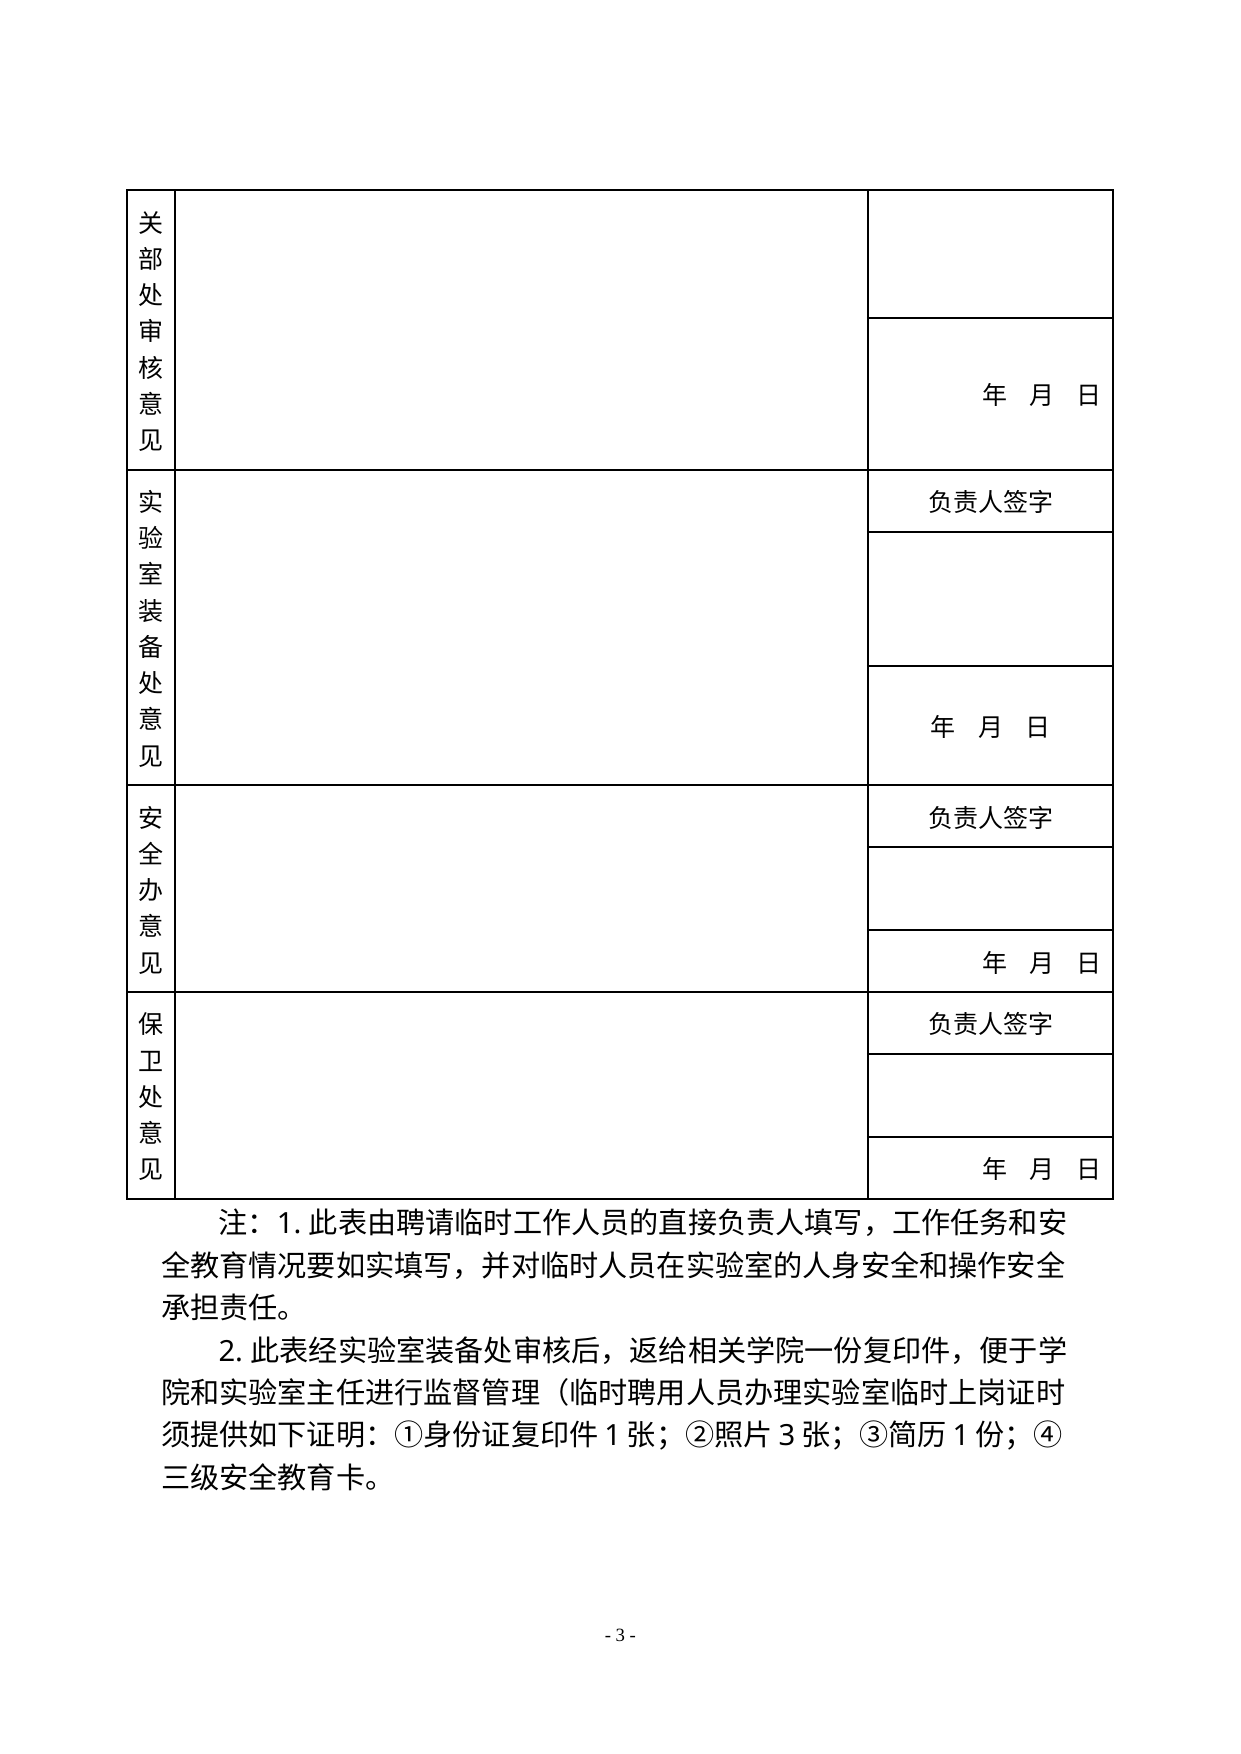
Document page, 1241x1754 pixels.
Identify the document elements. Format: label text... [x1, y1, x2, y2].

table_cell 年 月 日 [869, 667, 1112, 784]
table_cell 负责人签字 [869, 786, 1112, 846]
table_cell [176, 993, 867, 1198]
table_cell [176, 786, 867, 991]
table_cell 安全办意见 [128, 786, 174, 991]
table_cell 保卫处意见 [128, 993, 174, 1198]
table_cell 年 月 日 [869, 931, 1112, 991]
text 注：1. 此表由聘请临时工作人员的直接负责人填写，工作任务和安全教育情况要如实填写，并对临时人员在实验室的人身安全和操作安全承担责任。 [161, 1200, 1079, 1327]
table_cell 年 月 日 [869, 319, 1112, 469]
table_cell [869, 1055, 1112, 1136]
table_cell 负责人签字 [869, 471, 1112, 531]
table_cell 实验室装备处意见 [128, 471, 174, 784]
table_cell [869, 191, 1112, 317]
table_cell 负责人签字 [869, 993, 1112, 1053]
table_cell [869, 533, 1112, 665]
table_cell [176, 191, 867, 469]
table_cell [869, 848, 1112, 929]
text 2. 此表经实验室装备处审核后，返给相关学院一份复印件，便于学院和实验室主任进行监督管理（临时聘用人员办理实验室临时上岗证时须提供如下证明：①身份证复印件1张；②照片3张；③简历1份；④三级安全教育卡。 [161, 1327, 1079, 1496]
table_cell [176, 471, 867, 784]
table_cell 相关部处审核意见 [128, 191, 174, 469]
table_cell 年 月 日 [869, 1138, 1112, 1198]
